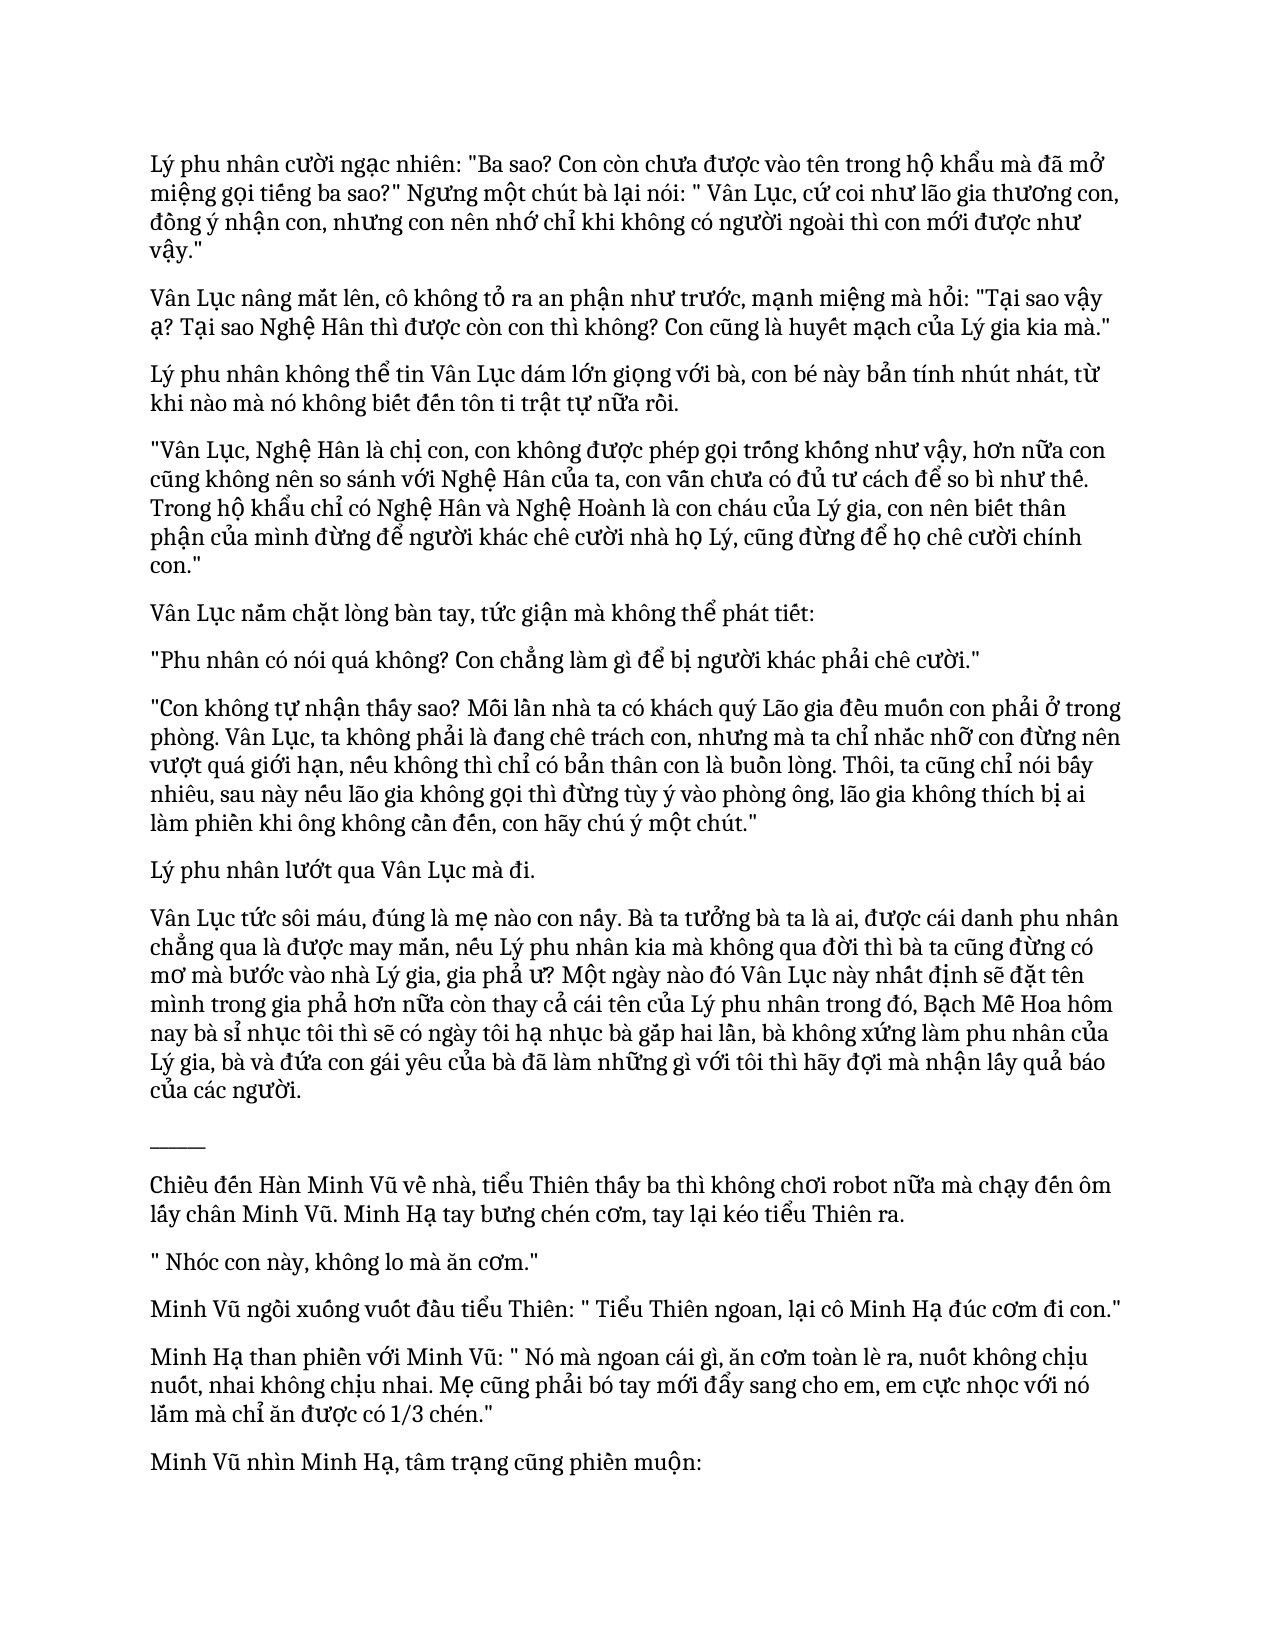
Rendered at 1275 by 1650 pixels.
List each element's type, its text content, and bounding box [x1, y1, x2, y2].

text "Vân Lục, Nghệ Hân là chị con, con không được phép gọi trống khống như vậy, hơn nữa con cũng không nên so sánh với Nghệ Hân của ta, con vẫn chưa có đủ tư cách để so bì như thế. Trong hộ khẩu chỉ có Nghệ Hân và Nghệ Hoành là con cháu của Lý gia, con nên biết thân phận của mình đừng để người khác chê cười nhà họ Lý, cũng đừng để họ chê cười chính con." [150, 436, 1125, 580]
text " Nhóc con này, không lo mà ăn cơm." [150, 1247, 1125, 1276]
text Vân Lục nắm chặt lòng bàn tay, tức giận mà không thể phát tiết: [150, 599, 1125, 627]
text "Con không tự nhận thấy sao? Mỗi lần nhà ta có khách quý Lão gia đều muốn con phải ở trong phòng. Vân Lục, ta không phải là đang chê trách con, nhưng mà ta chỉ nhắc nhỡ con đừng nên vượt quá giới hạn, nếu không thì chỉ có bản thân con là buồn lòng. Thôi, ta cũng chỉ nói bấy nhiêu, sau này nếu lão gia không gọi thì đừng tùy ý vào phòng ông, lão gia không thích bị ai làm phiền khi ông không cần đến, con hãy chú ý một chút." [150, 694, 1125, 837]
text Minh Vũ nhìn Minh Hạ, tâm trạng cũng phiền muộn: [150, 1447, 1125, 1476]
text Lý phu nhân cười ngạc nhiên: "Ba sao? Con còn chưa được vào tên trong hộ khẩu mà đã mở miệng gọi tiếng ba sao?" Ngưng một chút bà lại nói: " Vân Lục, cứ coi như lão gia thương con, đồng ý nhận con, nhưng con nên nhớ chỉ khi không có người ngoài thì con mới được như vậy." [150, 150, 1125, 265]
text ______ [150, 1124, 1125, 1152]
text Vân Lục tức sôi máu, đúng là mẹ nào con nấy. Bà ta tưởng bà ta là ai, được cái danh phu nhân chẳng qua là được may mắn, nếu Lý phu nhân kia mà không qua đời thì bà ta cũng đừng có mơ mà bước vào nhà Lý gia, gia phả ư? Một ngày nào đó Vân Lục này nhất định sẽ đặt tên mình trong gia phả hơn nữa còn thay cả cái tên của Lý phu nhân trong đó, Bạch Mễ Hoa hôm nay bà sỉ nhục tôi thì sẽ có ngày tôi hạ nhục bà gắp hai lần, bà không xứng làm phu nhân của Lý gia, bà và đứa con gái yêu của bà đã làm những gì với tôi thì hãy đợi mà nhận lấy quả báo của các người. [150, 904, 1125, 1105]
text Lý phu nhân không thể tin Vân Lục dám lớn giọng với bà, con bé này bản tính nhút nhát, từ khi nào mà nó không biết đến tôn ti trật tự nữa rồi. [150, 360, 1125, 417]
text Minh Hạ than phiền với Minh Vũ: " Nó mà ngoan cái gì, ăn cơm toàn lè ra, nuốt không chịu nuốt, nhai không chịu nhai. Mẹ cũng phải bó tay mới đẩy sang cho em, em cực nhọc với nó lắm mà chỉ ăn được có 1/3 chén." [150, 1342, 1125, 1429]
text Lý phu nhân lướt qua Vân Lục mà đi. [150, 856, 1125, 885]
text Chiều đến Hàn Minh Vũ về nhà, tiểu Thiên thấy ba thì không chơi robot nữa mà chạy đến ôm lấy chân Minh Vũ. Minh Hạ tay bưng chén cơm, tay lại kéo tiểu Thiên ra. [150, 1171, 1125, 1229]
text "Phu nhân có nói quá không? Con chẳng làm gì để bị người khác phải chê cười." [150, 646, 1125, 675]
text Vân Lục nâng mắt lên, cô không tỏ ra an phận như trước, mạnh miệng mà hỏi: "Tại sao vậy ạ? Tại sao Nghệ Hân thì được còn con thì không? Con cũng là huyết mạch của Lý gia kia mà." [150, 284, 1125, 341]
text Minh Vũ ngồi xuống vuốt đầu tiểu Thiên: " Tiểu Thiên ngoan, lại cô Minh Hạ đúc cơm đi con." [150, 1295, 1125, 1324]
